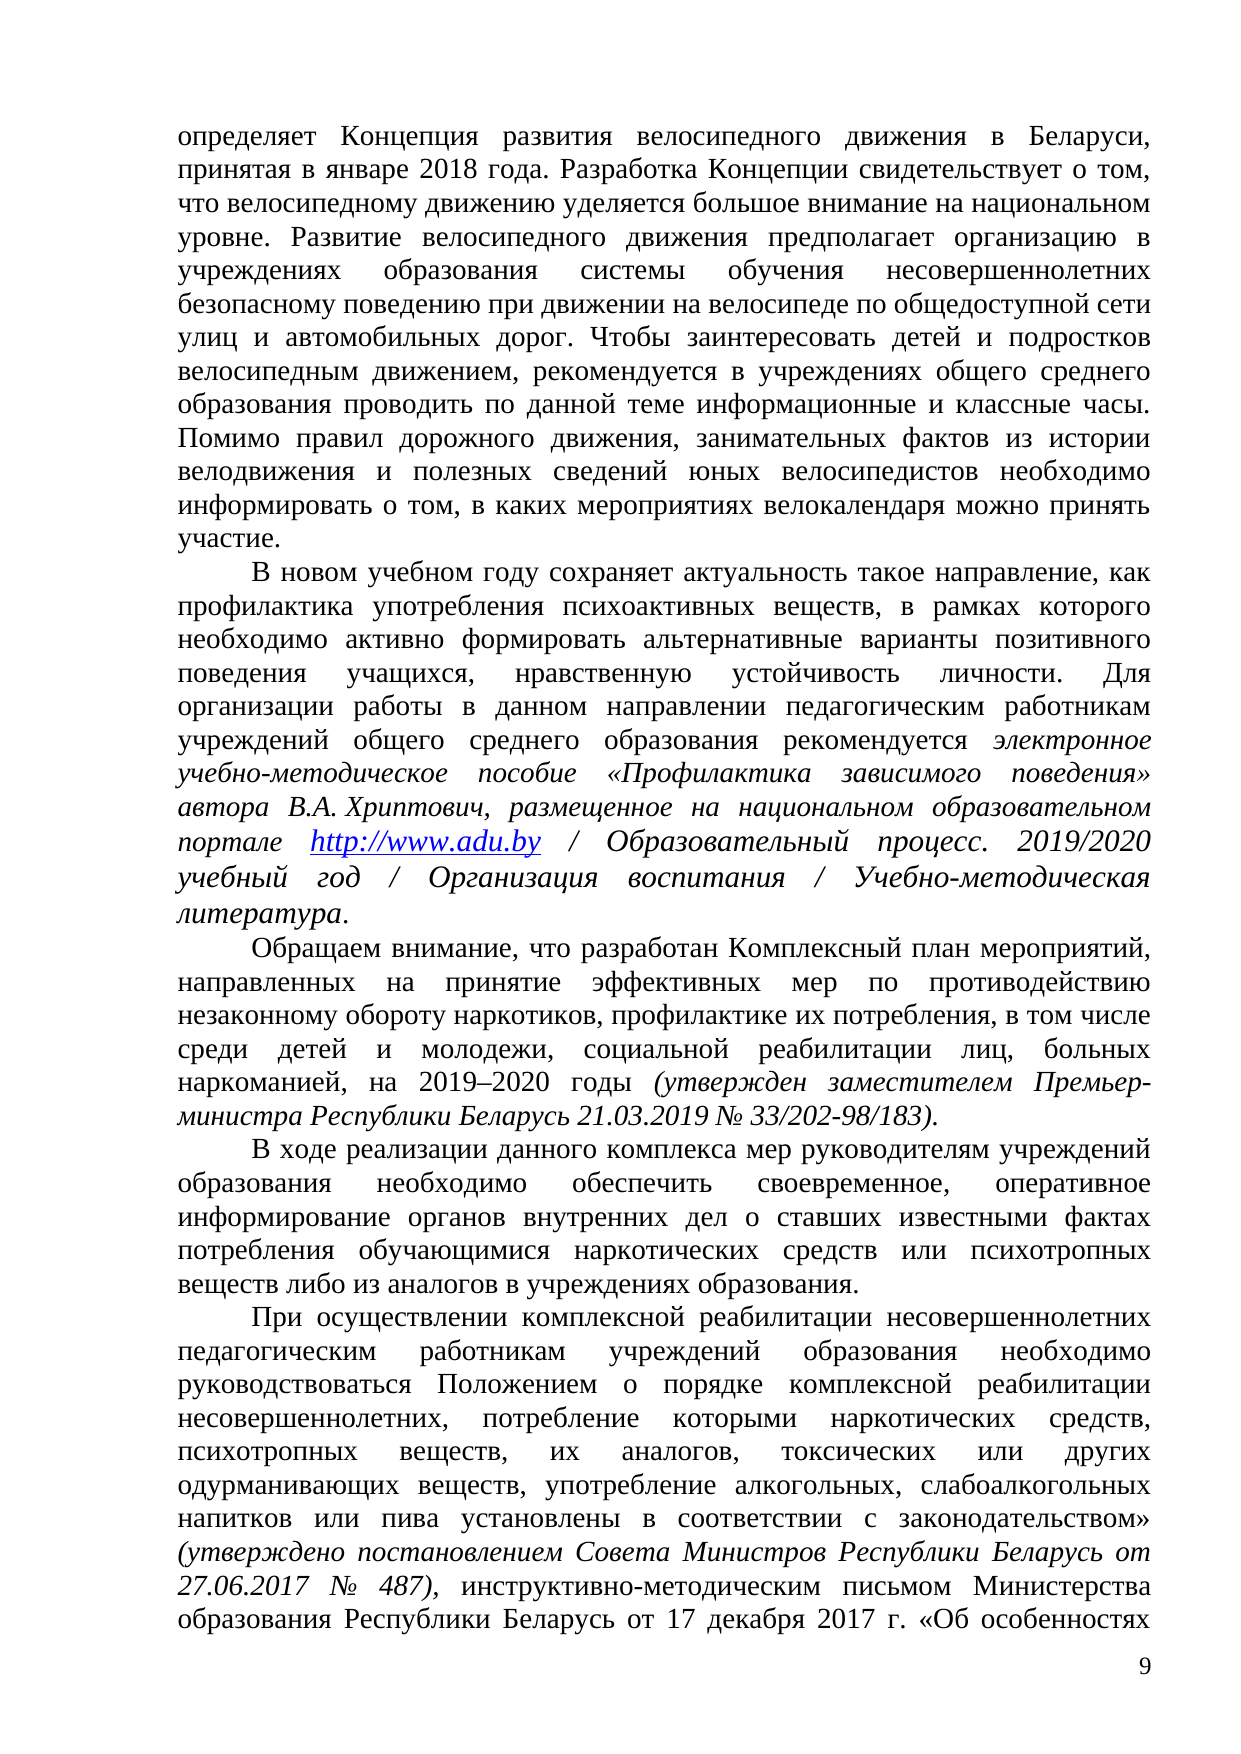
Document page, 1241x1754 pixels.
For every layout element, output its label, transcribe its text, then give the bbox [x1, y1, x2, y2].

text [177, 118, 1152, 554]
text В ходе реализации данного комплекса мер руководителям учреждений образования необходимо обеспечить своевременное, оперативное информирование органов внутренних дел о ставших известными фактах потребления обучающимися наркотических средств или психотропных веществ либо из аналогов в учреждениях образования. [177, 1132, 1152, 1299]
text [177, 1299, 1152, 1635]
text В новом учебном году сохраняет актуальность такое направление, как профилактика употребления психоактивных веществ, в рамках которого необходимо активно формировать альтернативные варианты позитивного поведения учащихся, нравственную устойчивость личности. Для организации работы в данном направлении педагогическим работникам учреждений общего среднего образования рекомендуется электронное учебно-методическое пособие «Профилактика зависимого поведения» автора В.А. Хриптович, размещенное на национальном образовательном портале http://www.adu.by / Образовательный процесс. 2019/2020 учебный год / Организация воспитания / Учебно-методическая литература. [177, 554, 1152, 930]
text Обращаем внимание, что разработан Комплексный план мероприятий, направленных на принятие эффективных мер по противодействию незаконному обороту наркотиков, профилактике их потребления, в том числе среди детей и молодежи, социальной реабилитации лиц, больных наркоманией, на 2019–2020 годы (утвержден заместителем Премьер-министра Республики Беларусь 21.03.2019 № 33/202-98/183). [177, 930, 1152, 1132]
